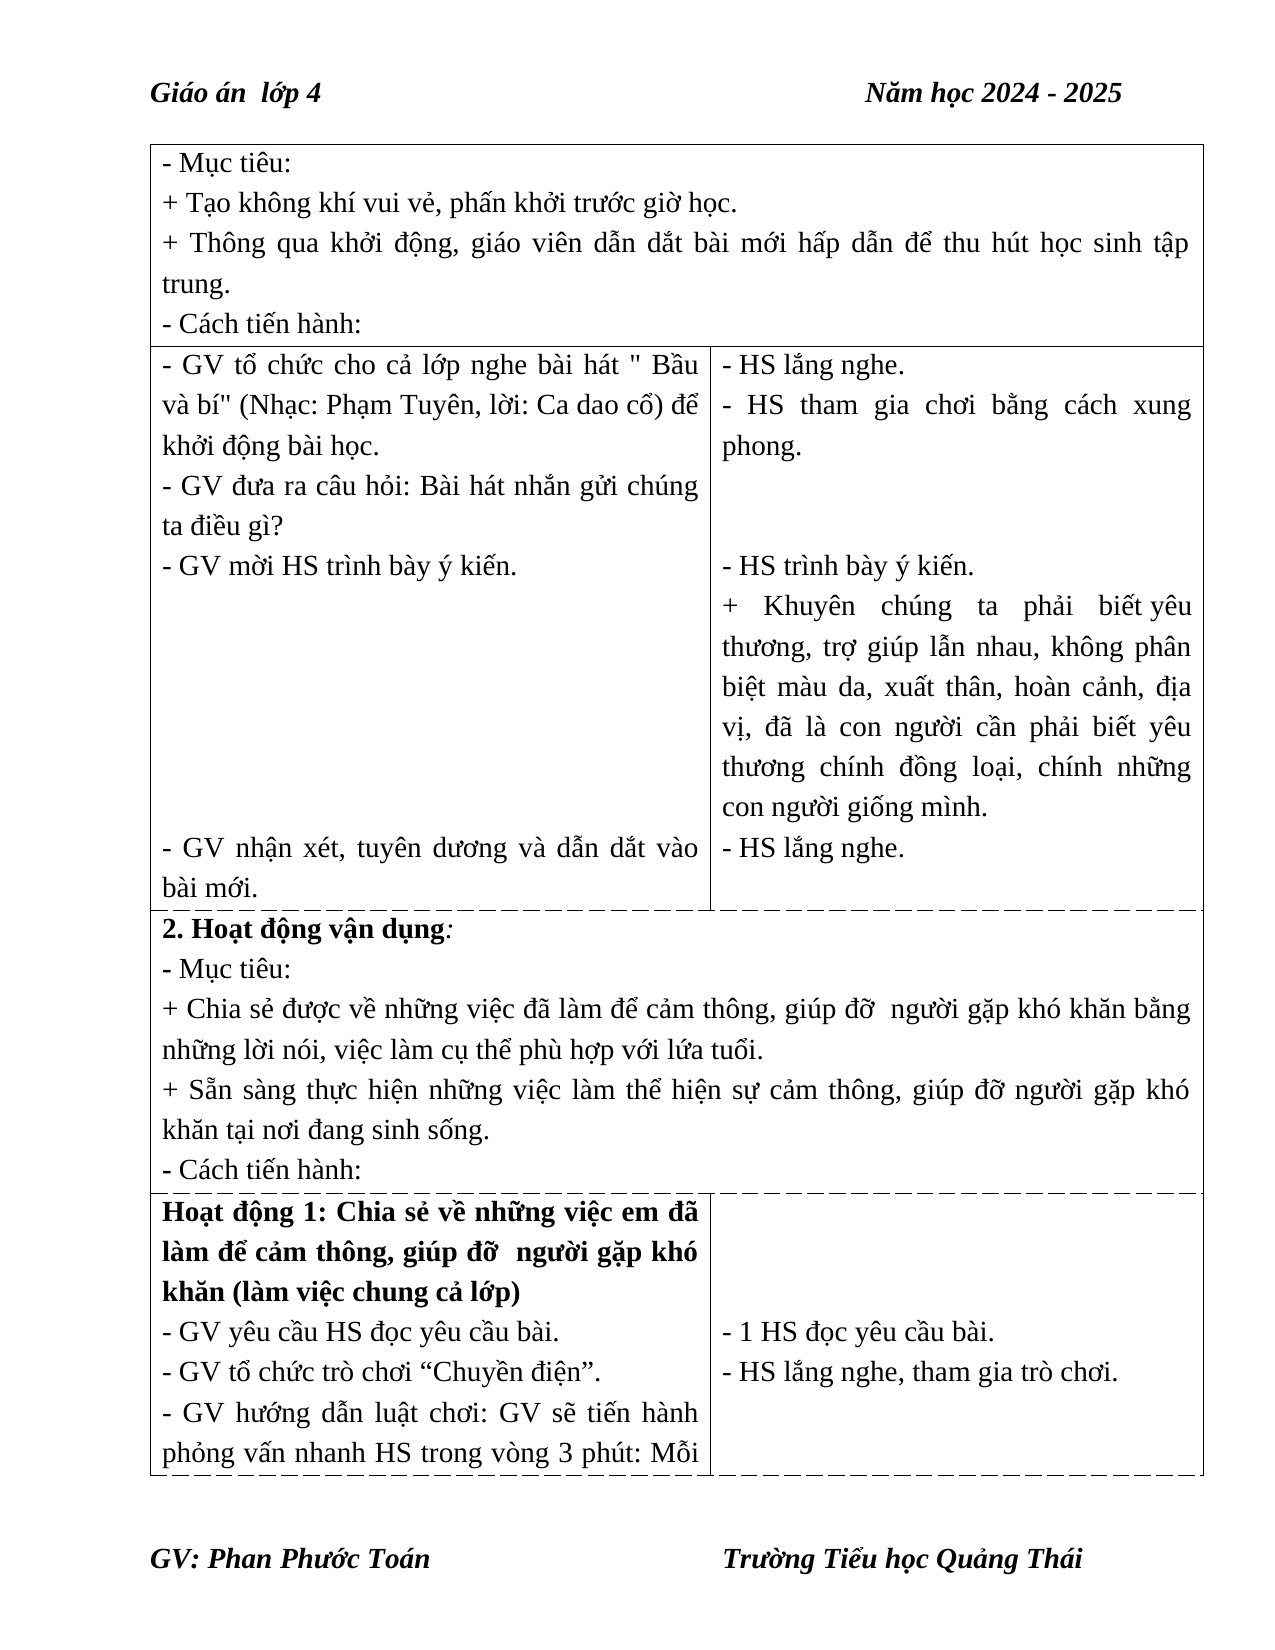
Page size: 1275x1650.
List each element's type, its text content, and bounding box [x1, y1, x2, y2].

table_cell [711, 1193, 1203, 1475]
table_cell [151, 1193, 710, 1475]
table_cell - HS lắng nghe. - HS tham gia chơi bằng cách xung phong. - HS trình bày ý kiến. + Khuyên chúng ta phải biết yêu thương, trợ giúp lẫn nhau, không phân biệt màu da, xuất thân, hoàn cảnh, địa vị, đã là con người cần phải biết yêu thương chính đồng loại, chính những con người giống mình. - HS lắng nghe. [711, 347, 1203, 910]
table_cell 2. Hoạt động vận dụng: - Mục tiêu: + Chia sẻ được về những việc đã làm để cảm thông, giúp đỡ người gặp khó khăn bằng những lời nói, việc làm cụ thể phù hợp với lứa tuổi. + Sẵn sàng thực hiện những việc làm thể hiện sự cảm thông, giúp đỡ người gặp khó khăn tại nơi đang sinh sống. - Cách tiến hành: [151, 910, 1203, 1193]
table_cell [151, 145, 1203, 346]
table_cell - GV tổ chức cho cả lớp nghe bài hát " Bầu và bí" (Nhạc: Phạm Tuyên, lời: Ca dao cổ) để khởi động bài học. - GV đưa ra câu hỏi: Bài hát nhắn gửi chúng ta điều gì? - GV mời HS trình bày ý kiến. - GV nhận xét, tuyên dương và dẫn dắt vào bài mới. [151, 347, 710, 910]
